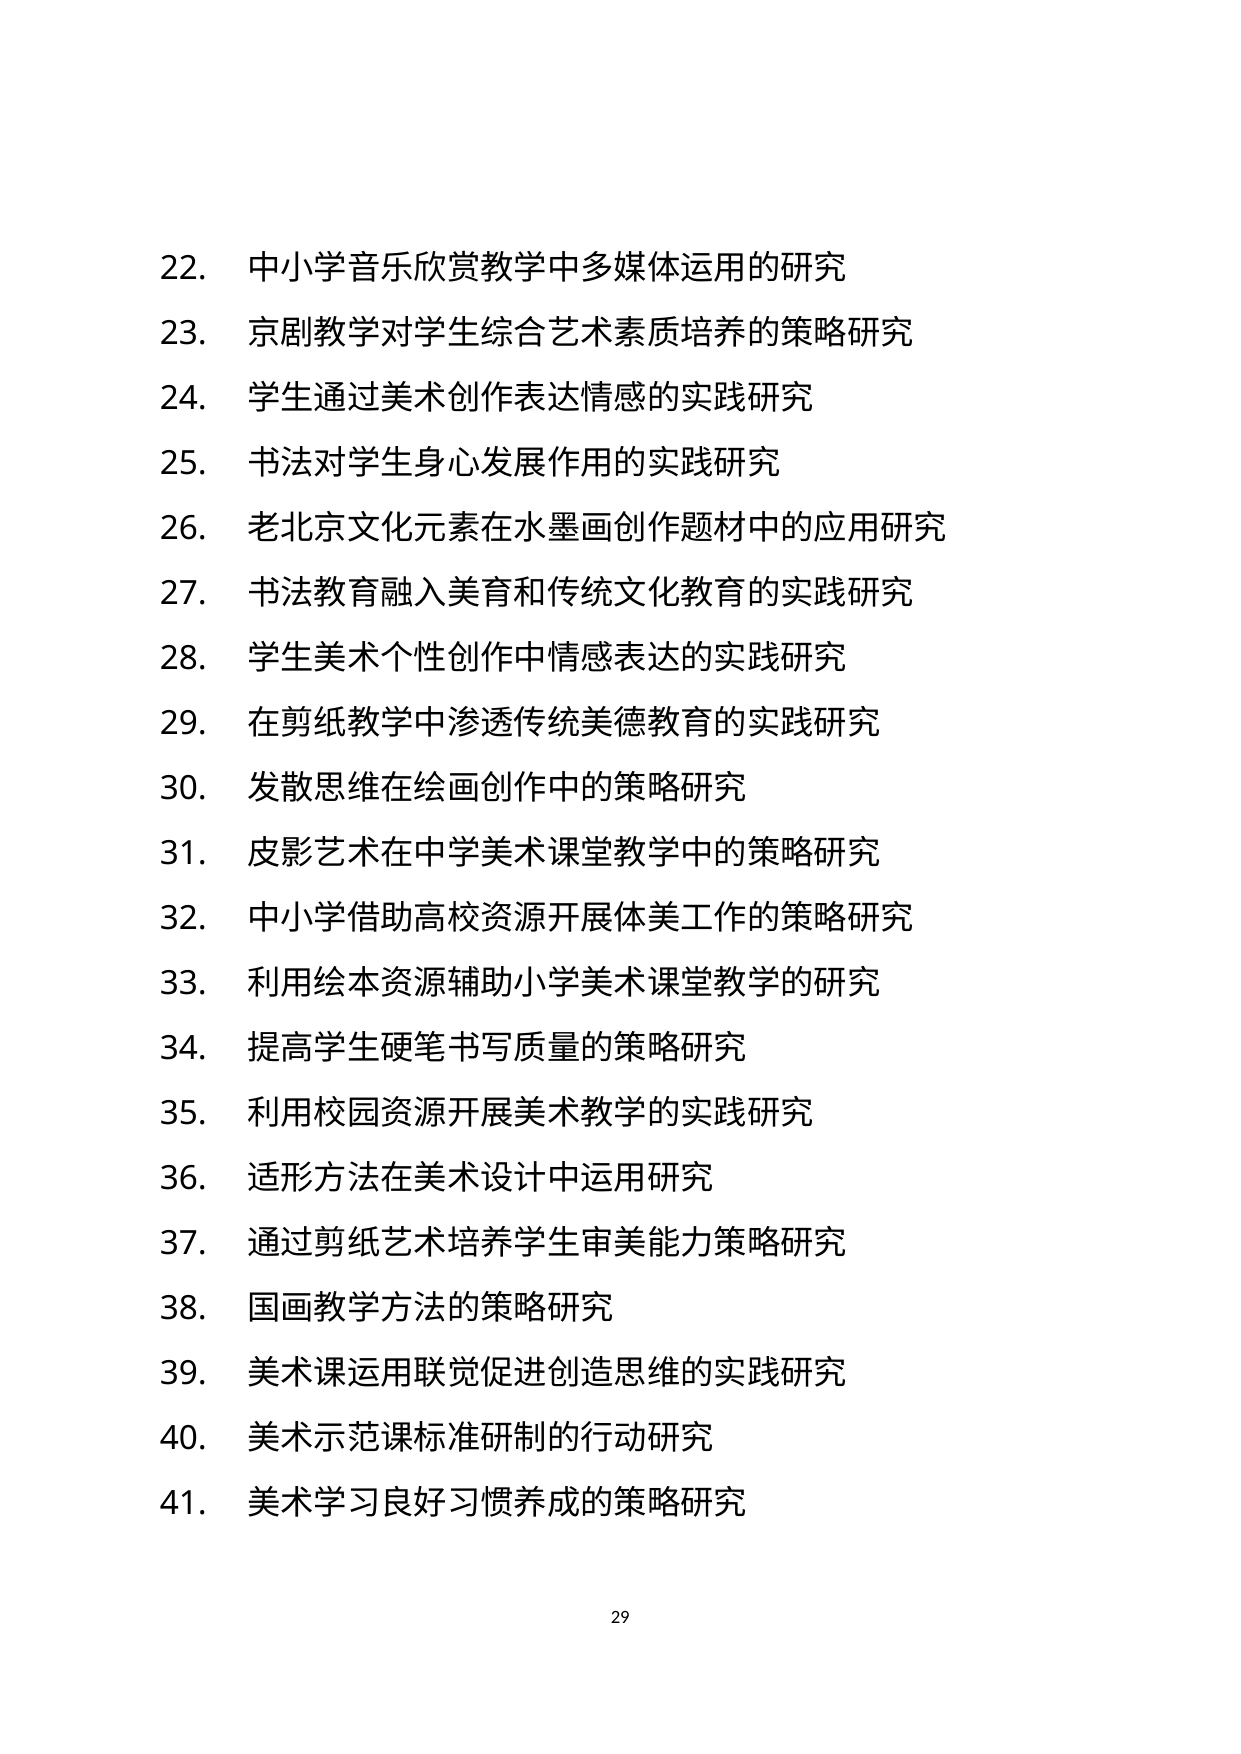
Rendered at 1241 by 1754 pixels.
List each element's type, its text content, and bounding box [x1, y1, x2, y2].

list 提高学生硬笔书写质量的策略研究 [159, 1013, 1081, 1078]
list 老北京文化元素在水墨画创作题材中的应用研究 [159, 493, 1081, 558]
list 发散思维在绘画创作中的策略研究 [159, 753, 1081, 818]
list 利用校园资源开展美术教学的实践研究 [159, 1078, 1081, 1143]
list 国画教学方法的策略研究 [159, 1273, 1081, 1338]
list 利用绘本资源辅助小学美术课堂教学的研究 [159, 948, 1081, 1013]
list 书法教育融入美育和传统文化教育的实践研究 [159, 558, 1081, 623]
list 皮影艺术在中学美术课堂教学中的策略研究 [159, 818, 1081, 883]
list 美术学习良好习惯养成的策略研究 [159, 1468, 1081, 1533]
list 美术示范课标准研制的行动研究 [159, 1403, 1081, 1468]
list 书法对学生身心发展作用的实践研究 [159, 428, 1081, 493]
list 通过剪纸艺术培养学生审美能力策略研究 [159, 1208, 1081, 1273]
list 学生美术个性创作中情感表达的实践研究 [159, 623, 1081, 688]
list 在剪纸教学中渗透传统美德教育的实践研究 [159, 688, 1081, 753]
list 中小学音乐欣赏教学中多媒体运用的研究 [159, 233, 1081, 298]
list 中小学借助高校资源开展体美工作的策略研究 [159, 883, 1081, 948]
list 适形方法在美术设计中运用研究 [159, 1143, 1081, 1208]
list 学生通过美术创作表达情感的实践研究 [159, 363, 1081, 428]
list 京剧教学对学生综合艺术素质培养的策略研究 [159, 298, 1081, 363]
list 美术课运用联觉促进创造思维的实践研究 [159, 1338, 1081, 1403]
